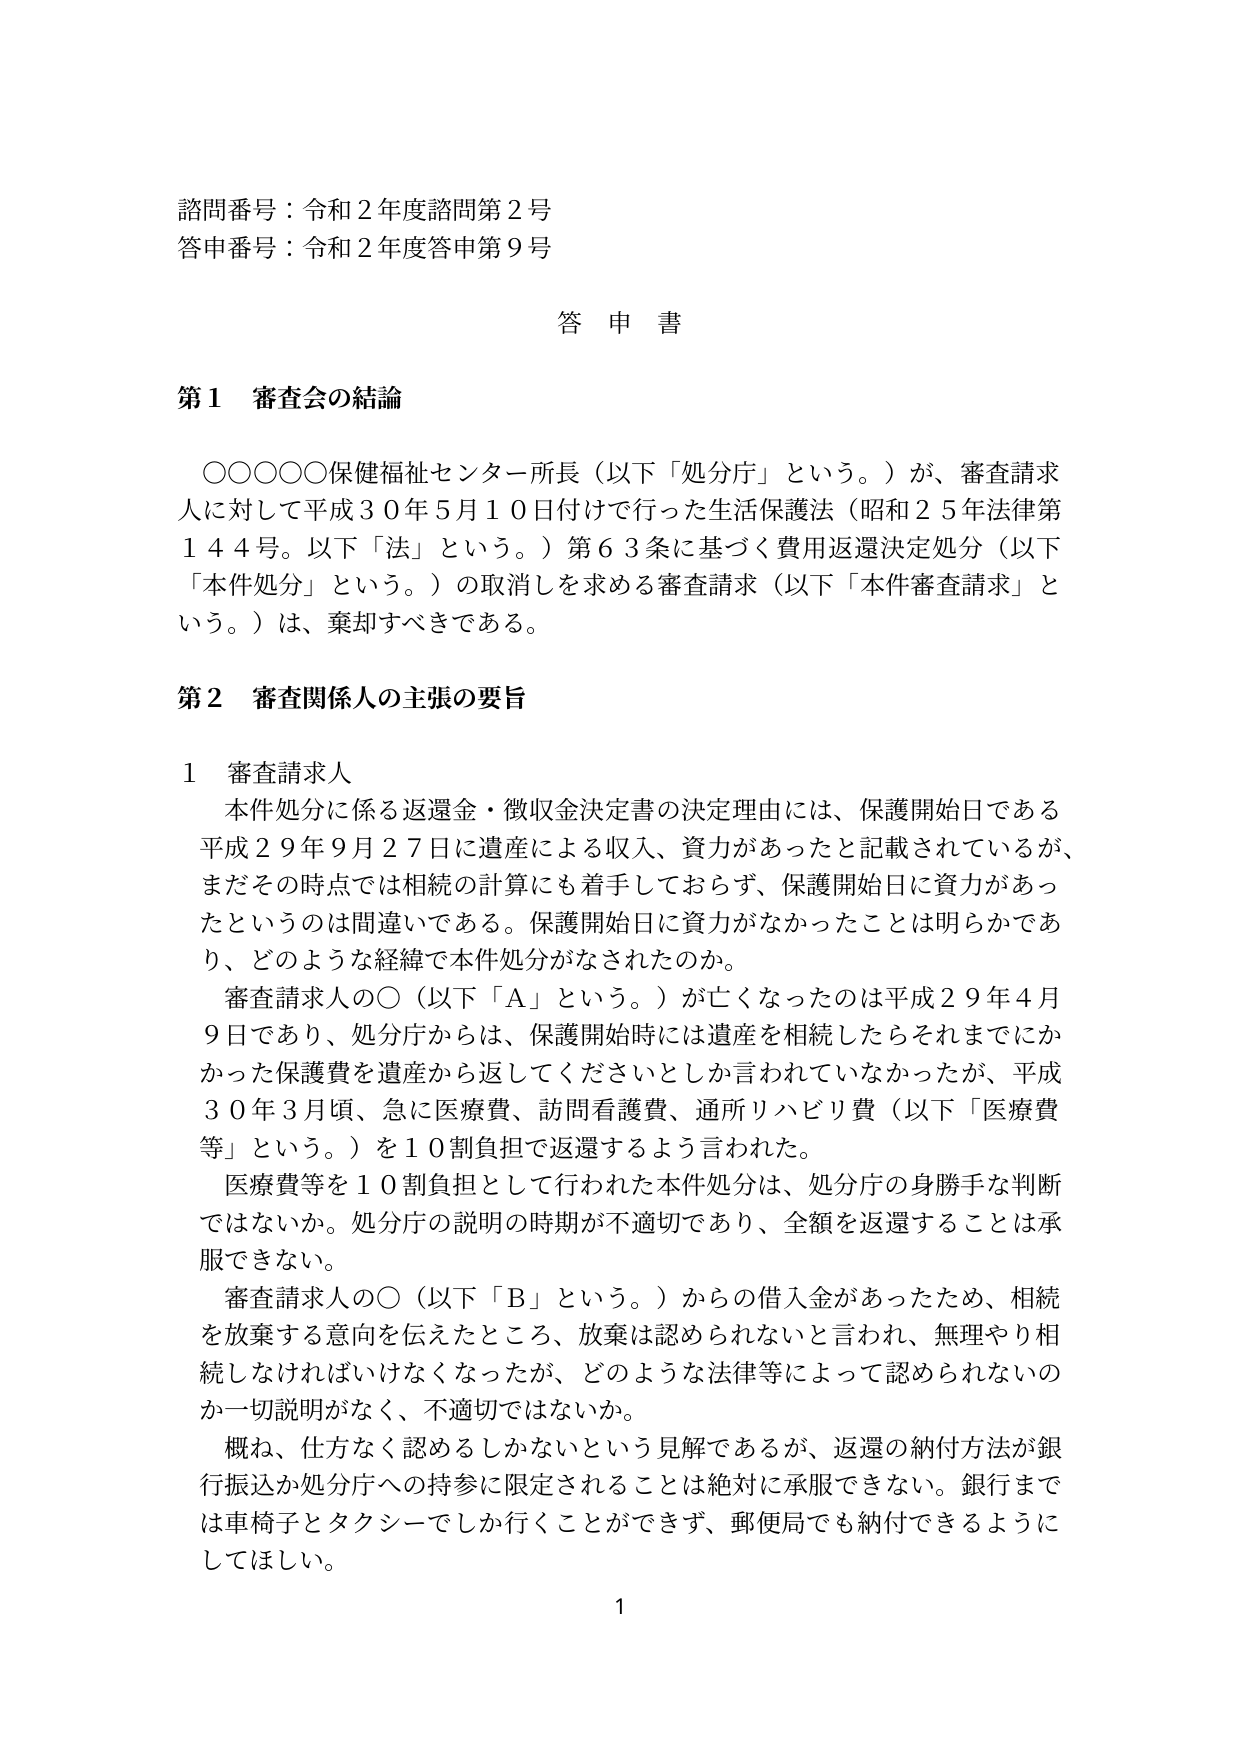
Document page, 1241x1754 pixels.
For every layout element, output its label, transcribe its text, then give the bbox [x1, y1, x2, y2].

text 本件処分に係る返還金・徴収金決定書の決定理由には、保護開始日である平成２９年９月２７日に遺産による収入、資力があったと記載されているが、まだその時点では相続の計算にも着手しておらず、保護開始日に資力があったというのは間違いである。保護開始日に資力がなかったことは明らかであり、どのような経緯で本件処分がなされたのか。 [199, 790, 1063, 978]
text 答 申 書 [177, 303, 1063, 340]
text 〇〇〇〇〇保健福祉センター所長（以下「処分庁」という。）が、審査請求人に対して平成３０年５月１０日付けで行った生活保護法（昭和２５年法律第１４４号。以下「法」という。）第６３条に基づく費用返還決定処分（以下「本件処分」という。）の取消しを求める審査請求（以下「本件審査請求」という。）は、棄却すべきである。 [177, 453, 1063, 640]
text 第１ 審査会の結論 [177, 378, 1063, 415]
text 審査請求人の〇（以下「Ａ」という。）が亡くなったのは平成２９年４月９日であり、処分庁からは、保護開始時には遺産を相続したらそれまでにかかった保護費を遺産から返してくださいとしか言われていなかったが、平成３０年３月頃、急に医療費、訪問看護費、通所リハビリ費（以下「医療費等」という。）を１０割負担で返還するよう言われた。 [199, 978, 1063, 1165]
text 諮問番号：令和２年度諮問第２号 [177, 190, 1063, 228]
text 概ね、仕方なく認めるしかないという見解であるが、返還の納付方法が銀行振込か処分庁への持参に限定されることは絶対に承服できない。銀行までは車椅子とタクシーでしか行くことができず、郵便局でも納付できるようにしてほしい。 [199, 1428, 1063, 1578]
text 医療費等を１０割負担として行われた本件処分は、処分庁の身勝手な判断ではないか。処分庁の説明の時期が不適切であり、全額を返還することは承服できない。 [199, 1165, 1063, 1278]
text 答申番号：令和２年度答申第９号 [177, 228, 1063, 265]
text 審査請求人の〇（以下「Ｂ」という。）からの借入金があったため、相続を放棄する意向を伝えたところ、放棄は認められないと言われ、無理やり相続しなければいけなくなったが、どのような法律等によって認められないのか一切説明がなく、不適切ではないか。 [199, 1278, 1063, 1428]
text １ 審査請求人 [177, 753, 1063, 790]
text 第２ 審査関係人の主張の要旨 [177, 678, 1063, 715]
